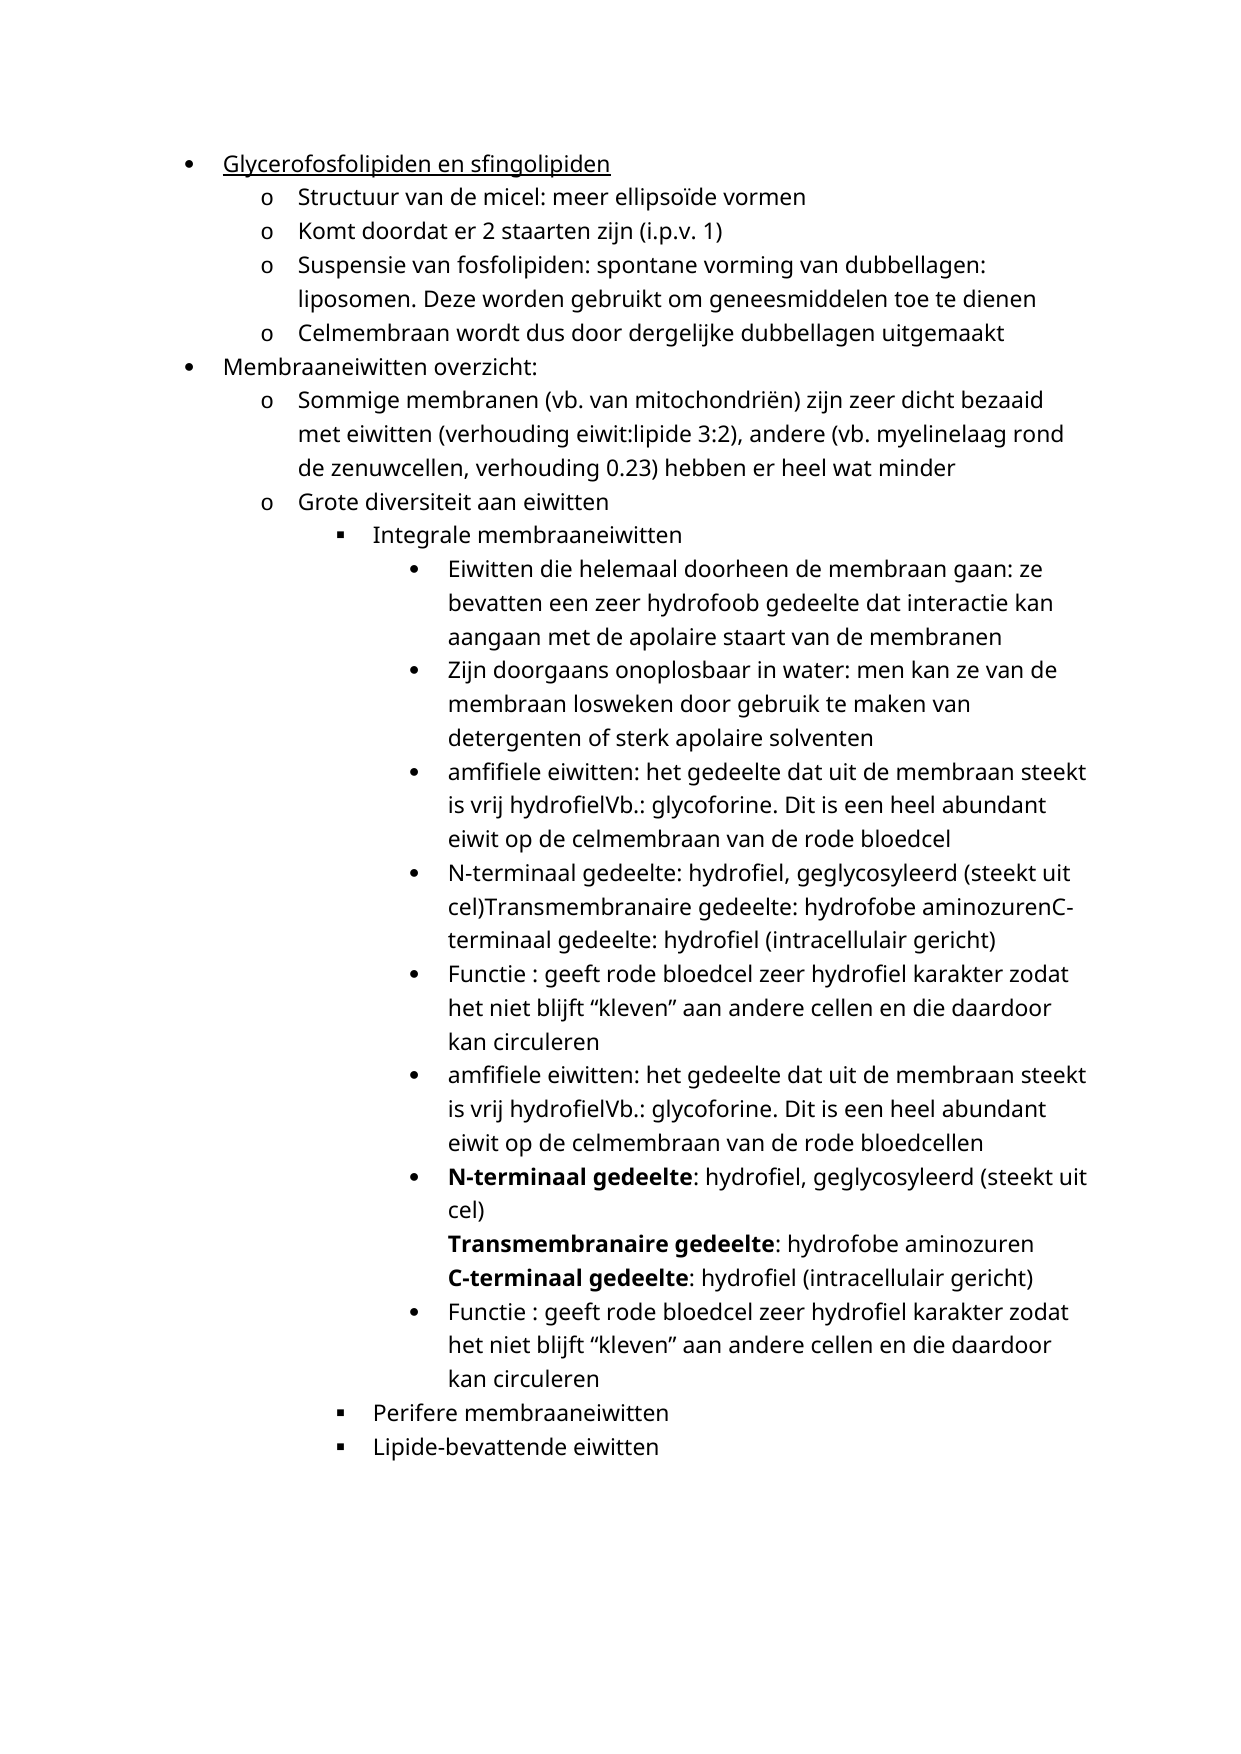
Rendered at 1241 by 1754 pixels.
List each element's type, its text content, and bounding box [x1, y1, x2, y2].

list Integrale membraaneiwitten [335, 519, 1093, 551]
list amfifiele eiwitten: het gedeelte dat uit de membraan steekt is vrij hydrofielVb.: glycoforine. Dit is een heel abundant eiwit op de celmembraan van de rode bloedcel [410, 756, 1093, 854]
list Grote diversiteit aan eiwitten [260, 486, 1093, 517]
list Membraaneiwitten overzicht: [185, 351, 1093, 382]
list Functie : geeft rode bloedcel zeer hydrofiel karakter zodat het niet blijft “kleven” aan andere cellen en die daardoor kan circuleren [410, 1296, 1093, 1394]
list N-terminaal gedeelte: hydrofiel, geglycosyleerd (steekt uit cel)Transmembranaire gedeelte: hydrofobe aminozurenC-terminaal gedeelte: hydrofiel (intracellulair gericht) [410, 857, 1093, 956]
list Structuur van de micel: meer ellipsoïde vormen [260, 181, 1093, 213]
list Celmembraan wordt dus door dergelijke dubbellagen uitgemaakt [260, 317, 1093, 348]
list Functie : geeft rode bloedcel zeer hydrofiel karakter zodat het niet blijft “kleven” aan andere cellen en die daardoor kan circuleren [410, 958, 1093, 1057]
list Perifere membraaneiwitten [335, 1397, 1093, 1428]
list amfifiele eiwitten: het gedeelte dat uit de membraan steekt is vrij hydrofielVb.: glycoforine. Dit is een heel abundant eiwit op de celmembraan van de rode bloedcellen [410, 1059, 1093, 1158]
list Sommige membranen (vb. van mitochondriën) zijn zeer dicht bezaaid met eiwitten (verhouding eiwit:lipide 3:2), andere (vb. myelinelaag rond de zenuwcellen, verhouding 0.23) hebben er heel wat minder [260, 384, 1093, 483]
list Zijn doorgaans onoplosbaar in water: men kan ze van de membraan losweken door gebruik te maken van detergenten of sterk apolaire solventen [410, 654, 1093, 753]
list Eiwitten die helemaal doorheen de membraan gaan: ze bevatten een zeer hydrofoob gedeelte dat interactie kan aangaan met de apolaire staart van de membranen [410, 553, 1093, 652]
list N-terminaal gedeelte: hydrofiel, geglycosyleerd (steekt uit cel) Transmembranaire gedeelte: hydrofobe aminozuren C-terminaal gedeelte: hydrofiel (intracellulair gericht) [410, 1161, 1093, 1293]
list Komt doordat er 2 staarten zijn (i.p.v. 1) [260, 215, 1093, 247]
list Glycerofosfolipiden en sfingolipiden [185, 148, 1093, 179]
list Suspensie van fosfolipiden: spontane vorming van dubbellagen: liposomen. Deze worden gebruikt om geneesmiddelen toe te dienen [260, 249, 1093, 314]
list Lipide-bevattende eiwitten [335, 1431, 1093, 1462]
